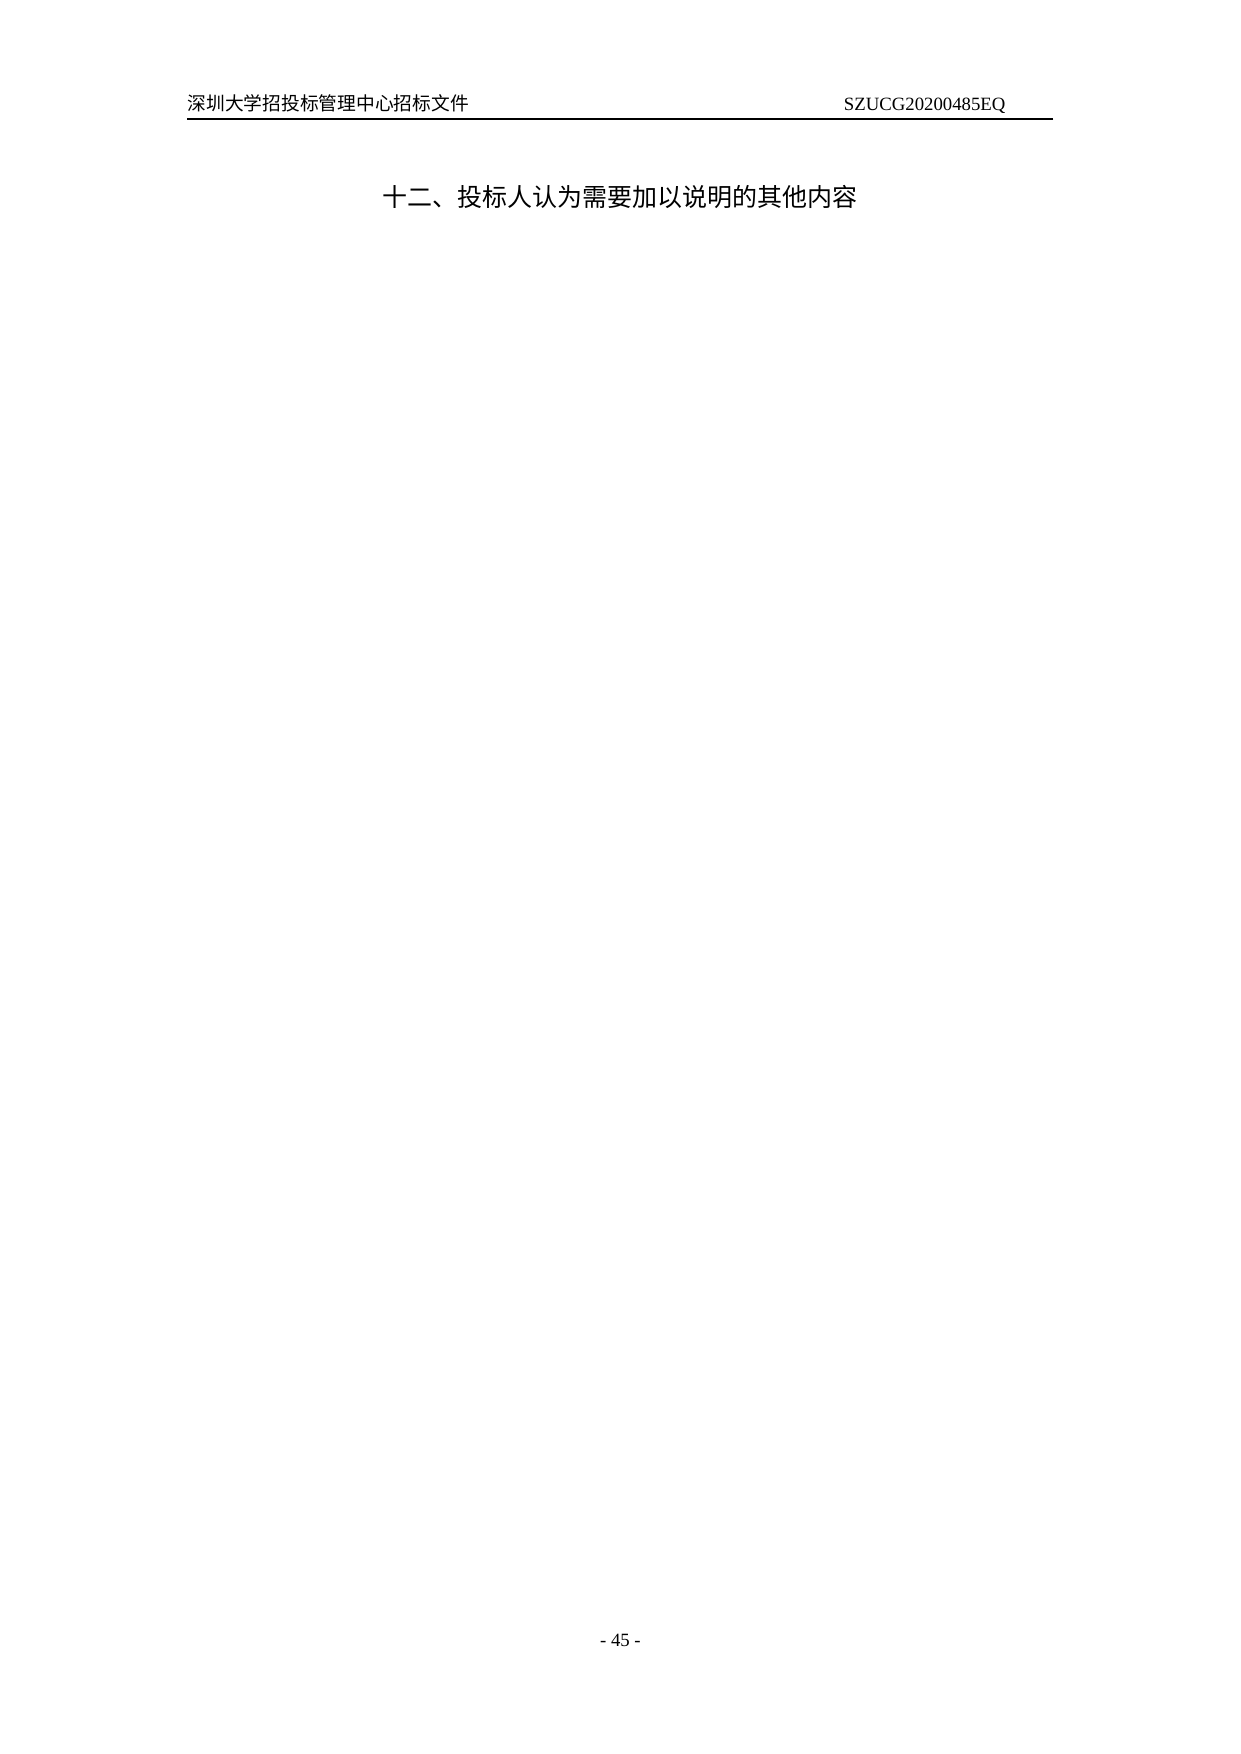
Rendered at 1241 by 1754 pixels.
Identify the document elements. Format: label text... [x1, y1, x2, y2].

subtitle 十二、投标人认为需要加以说明的其他内容 [187, 177, 1053, 213]
